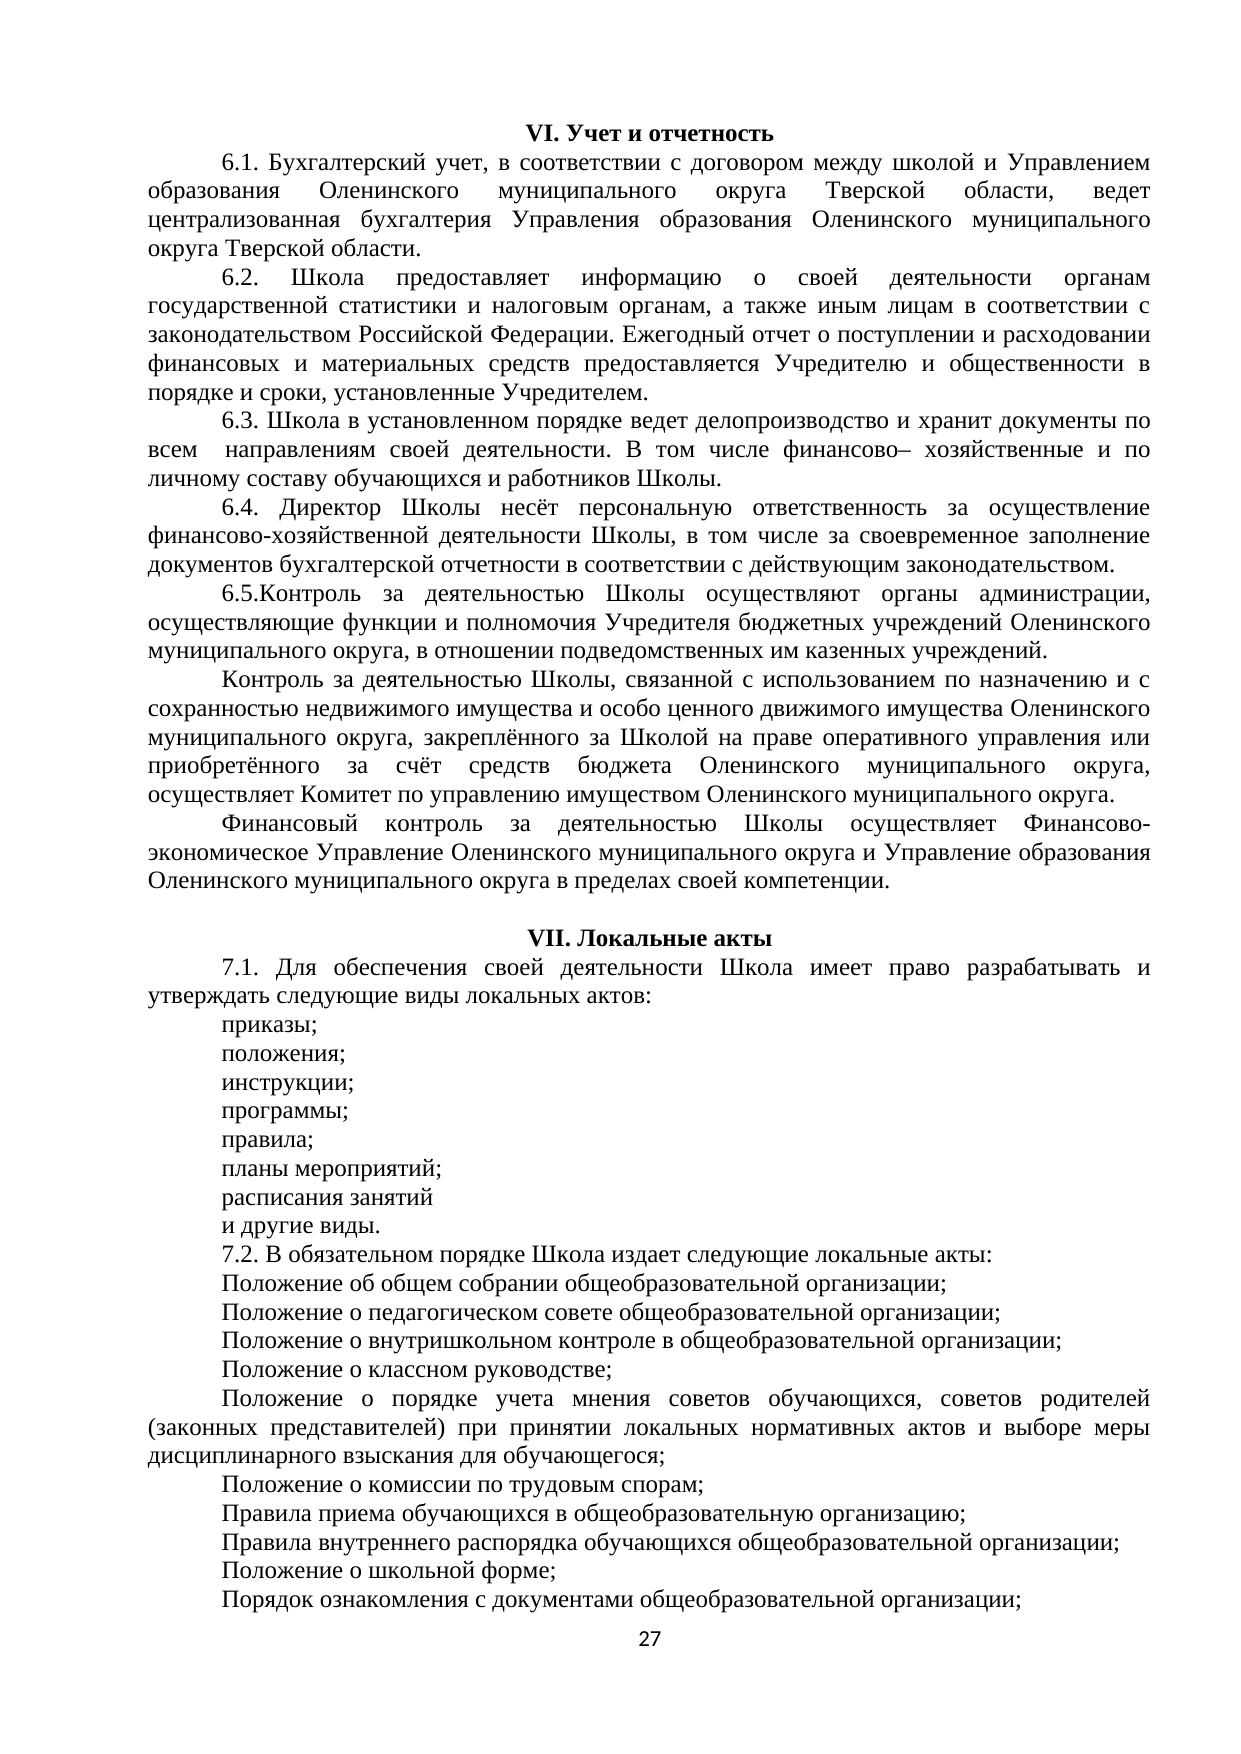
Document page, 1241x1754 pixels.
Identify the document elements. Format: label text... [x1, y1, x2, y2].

text VII. Локальные акты [148, 923, 1152, 952]
text 7.2. В обязательном порядке Школа издает следующие локальные акты: [148, 1239, 1152, 1268]
text Положение о внутришкольном контроле в общеобразовательной организации; [148, 1326, 1152, 1354]
text и другие виды. [148, 1211, 1152, 1239]
text Правила приема обучающихся в общеобразовательную организацию; [148, 1498, 1152, 1527]
text 6.1. Бухгалтерский учет, в соответствии с договором между школой и Управлением образования Оленинского муниципального округа Тверской области, ведет централизованная бухгалтерия Управления образования Оленинского муниципального округа Тверской области. [148, 147, 1152, 262]
text 6.4. Директор Школы несёт персональную ответственность за осуществление финансово-хозяйственной деятельности Школы, в том числе за своевременное заполнение документов бухгалтерской отчетности в соответствии с действующим законодательством. [148, 492, 1152, 578]
text расписания занятий [148, 1182, 1152, 1211]
text правила; [148, 1124, 1152, 1153]
text Положение о классном руководстве; [148, 1354, 1152, 1383]
text Положение об общем собрании общеобразовательной организации; [148, 1268, 1152, 1297]
text Положение о школьной форме; [148, 1556, 1152, 1584]
text Положение о порядке учета мнения советов обучающихся, советов родителей (законных представителей) при принятии локальных нормативных актов и выборе меры дисциплинарного взыскания для обучающегося; [148, 1383, 1152, 1469]
text Положение о педагогическом совете общеобразовательной организации; [148, 1297, 1152, 1326]
text приказы; [148, 1009, 1152, 1038]
text Положение о комиссии по трудовым спорам; [148, 1469, 1152, 1498]
text 6.2. Школа предоставляет информацию о своей деятельности органам государственной статистики и налоговым органам, а также иным лицам в соответствии с законодательством Российской Федерации. Ежегодный отчет о поступлении и расходовании финансовых и материальных средств предоставляется Учредителю и общественности в порядке и сроки, установленные Учредителем. [148, 262, 1152, 406]
text 7.1. Для обеспечения своей деятельности Школа имеет право разрабатывать и утверждать следующие виды локальных актов: [148, 952, 1152, 1009]
text Финансовый контроль за деятельностью Школы осуществляет Финансово-экономическое Управление Оленинского муниципального округа и Управление образования Оленинского муниципального округа в пределах своей компетенции. [148, 808, 1152, 894]
text 6.3. Школа в установленном порядке ведет делопроизводство и хранит документы по всем направлениям своей деятельности. В том числе финансово– хозяйственные и по личному составу обучающихся и работников Школы. [148, 406, 1152, 492]
text VI. Учет и отчетность [148, 118, 1152, 147]
text Порядок ознакомления с документами общеобразовательной организации; [148, 1584, 1152, 1613]
text программы; [148, 1096, 1152, 1124]
text положения; [148, 1038, 1152, 1067]
text 6.5.Контроль за деятельностью Школы осуществляют органы администрации, осуществляющие функции и полномочия Учредителя бюджетных учреждений Оленинского муниципального округа, в отношении подведомственных им казенных учреждений. [148, 578, 1152, 664]
text планы мероприятий; [148, 1153, 1152, 1182]
text инструкции; [148, 1067, 1152, 1096]
text Контроль за деятельностью Школы, связанной с использованием по назначению и с сохранностью недвижимого имущества и особо ценного движимого имущества Оленинского муниципального округа, закреплённого за Школой на праве оперативного управления или приобретённого за счёт средств бюджета Оленинского муниципального округа, осуществляет Комитет по управлению имуществом Оленинского муниципального округа. [148, 664, 1152, 808]
text Правила внутреннего распорядка обучающихся общеобразовательной организации; [148, 1527, 1152, 1556]
